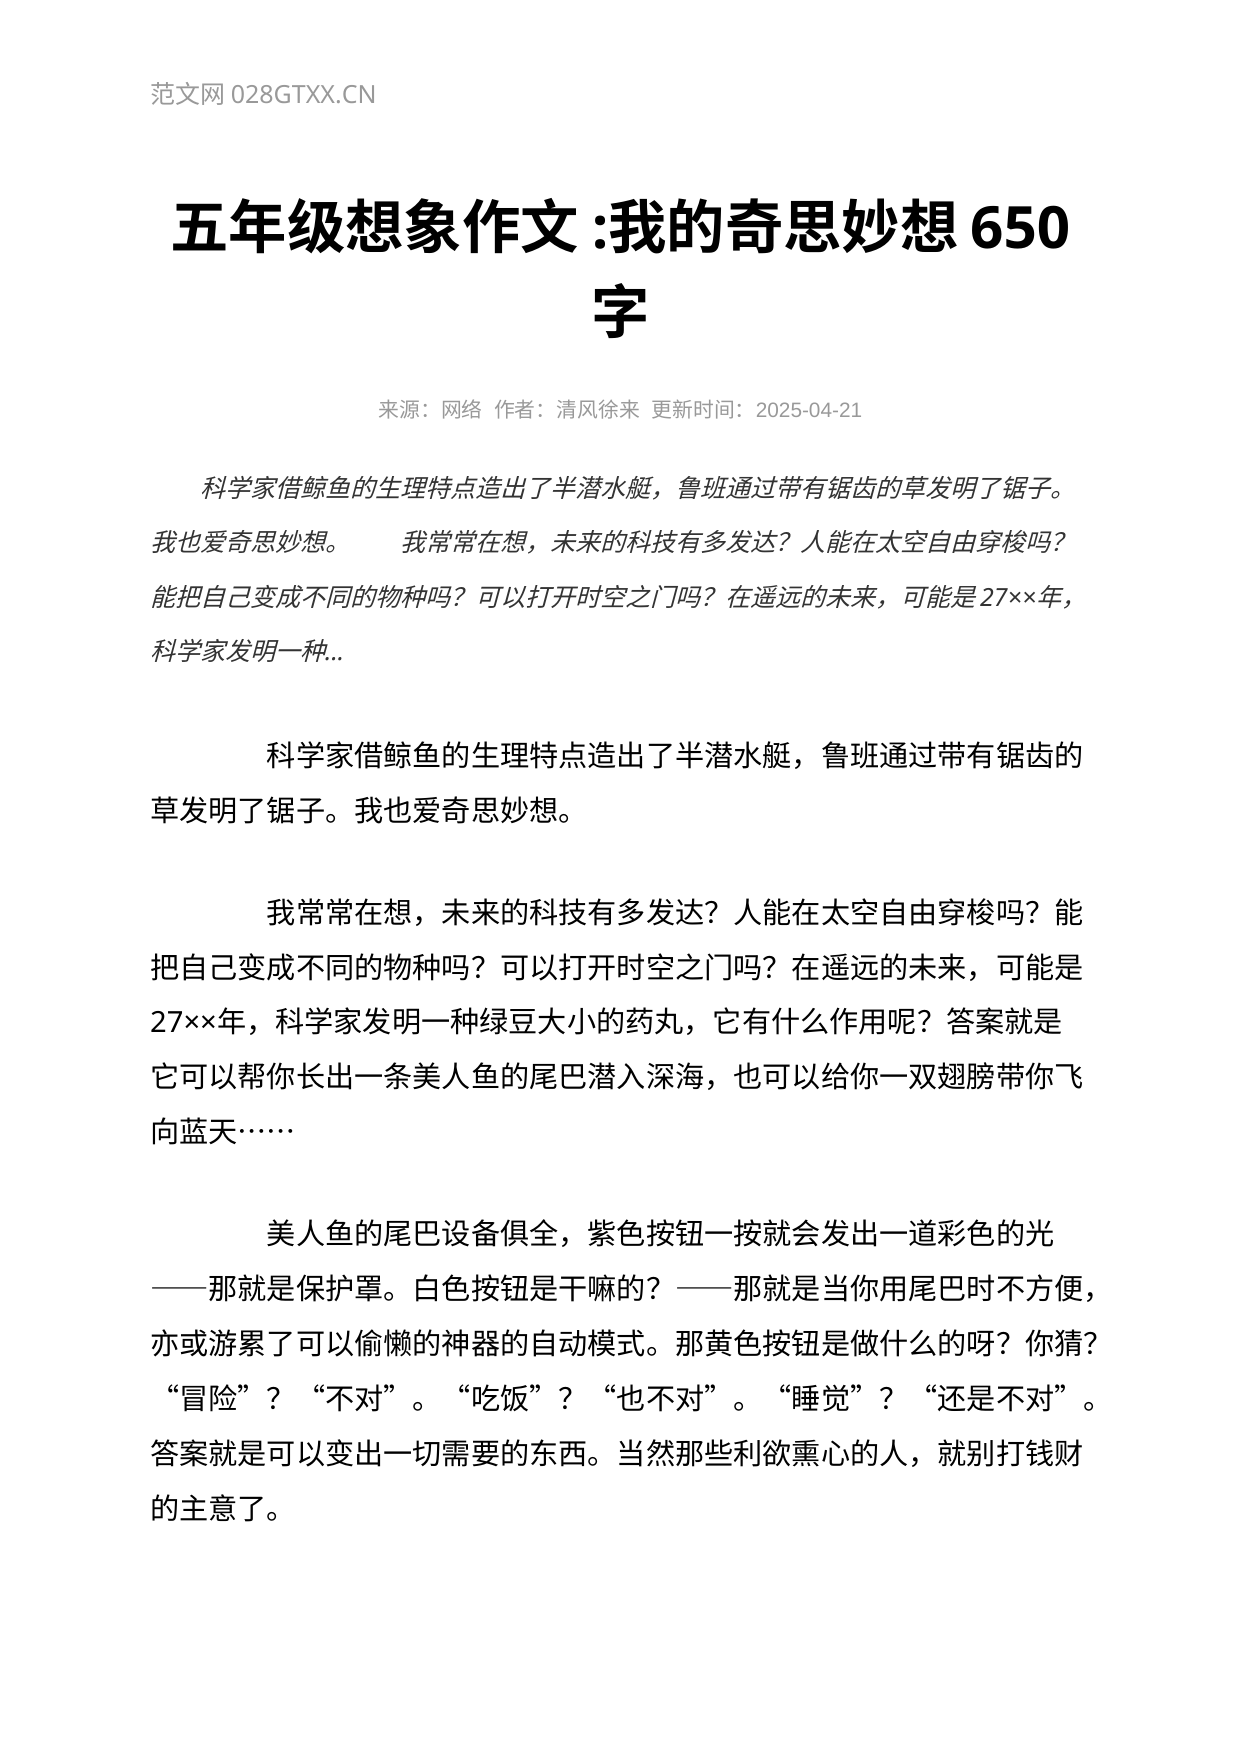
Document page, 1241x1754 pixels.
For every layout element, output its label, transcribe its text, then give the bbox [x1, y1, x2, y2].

text 科学家借鲸鱼的生理特点造出了半潜水艇，鲁班通过带有锯齿的草发明了锯子。我也爱奇思妙想。 [150, 733, 1090, 830]
text 科学家借鲸鱼的生理特点造出了半潜水艇，鲁班通过带有锯齿的草发明了锯子。我也爱奇思妙想。 我常常在想，未来的科技有多发达？人能在太空自由穿梭吗？能把自己变成不同的物种吗？可以打开时空之门吗？在遥远的未来，可能是27××年，科学家发明一种... [150, 468, 1090, 668]
text 美人鱼的尾巴设备俱全，紫色按钮一按就会发出一道彩色的光——那就是保护罩。白色按钮是干嘛的？——那就是当你用尾巴时不方便，亦或游累了可以偷懒的神器的自动模式。那黄色按钮是做什么的呀？你猜？“冒险”？“不对”。“吃饭”？“也不对”。“睡觉”？“还是不对”。答案就是可以变出一切需要的东西。当然那些利欲熏心的人，就别打钱财的主意了。 [150, 1211, 1090, 1527]
text 我常常在想，未来的科技有多发达？人能在太空自由穿梭吗？能把自己变成不同的物种吗？可以打开时空之门吗？在遥远的未来，可能是27××年，科学家发明一种绿豆大小的药丸，它有什么作用呢？答案就是它可以帮你长出一条美人鱼的尾巴潜入深海，也可以给你一双翅膀带你飞向蓝天…… [150, 889, 1090, 1151]
text 来源：网络 作者：清风徐来 更新时间：2025-04-21 [150, 397, 1090, 421]
subtitle 五年级想象作文 :我的奇思妙想650字 [150, 181, 1090, 351]
